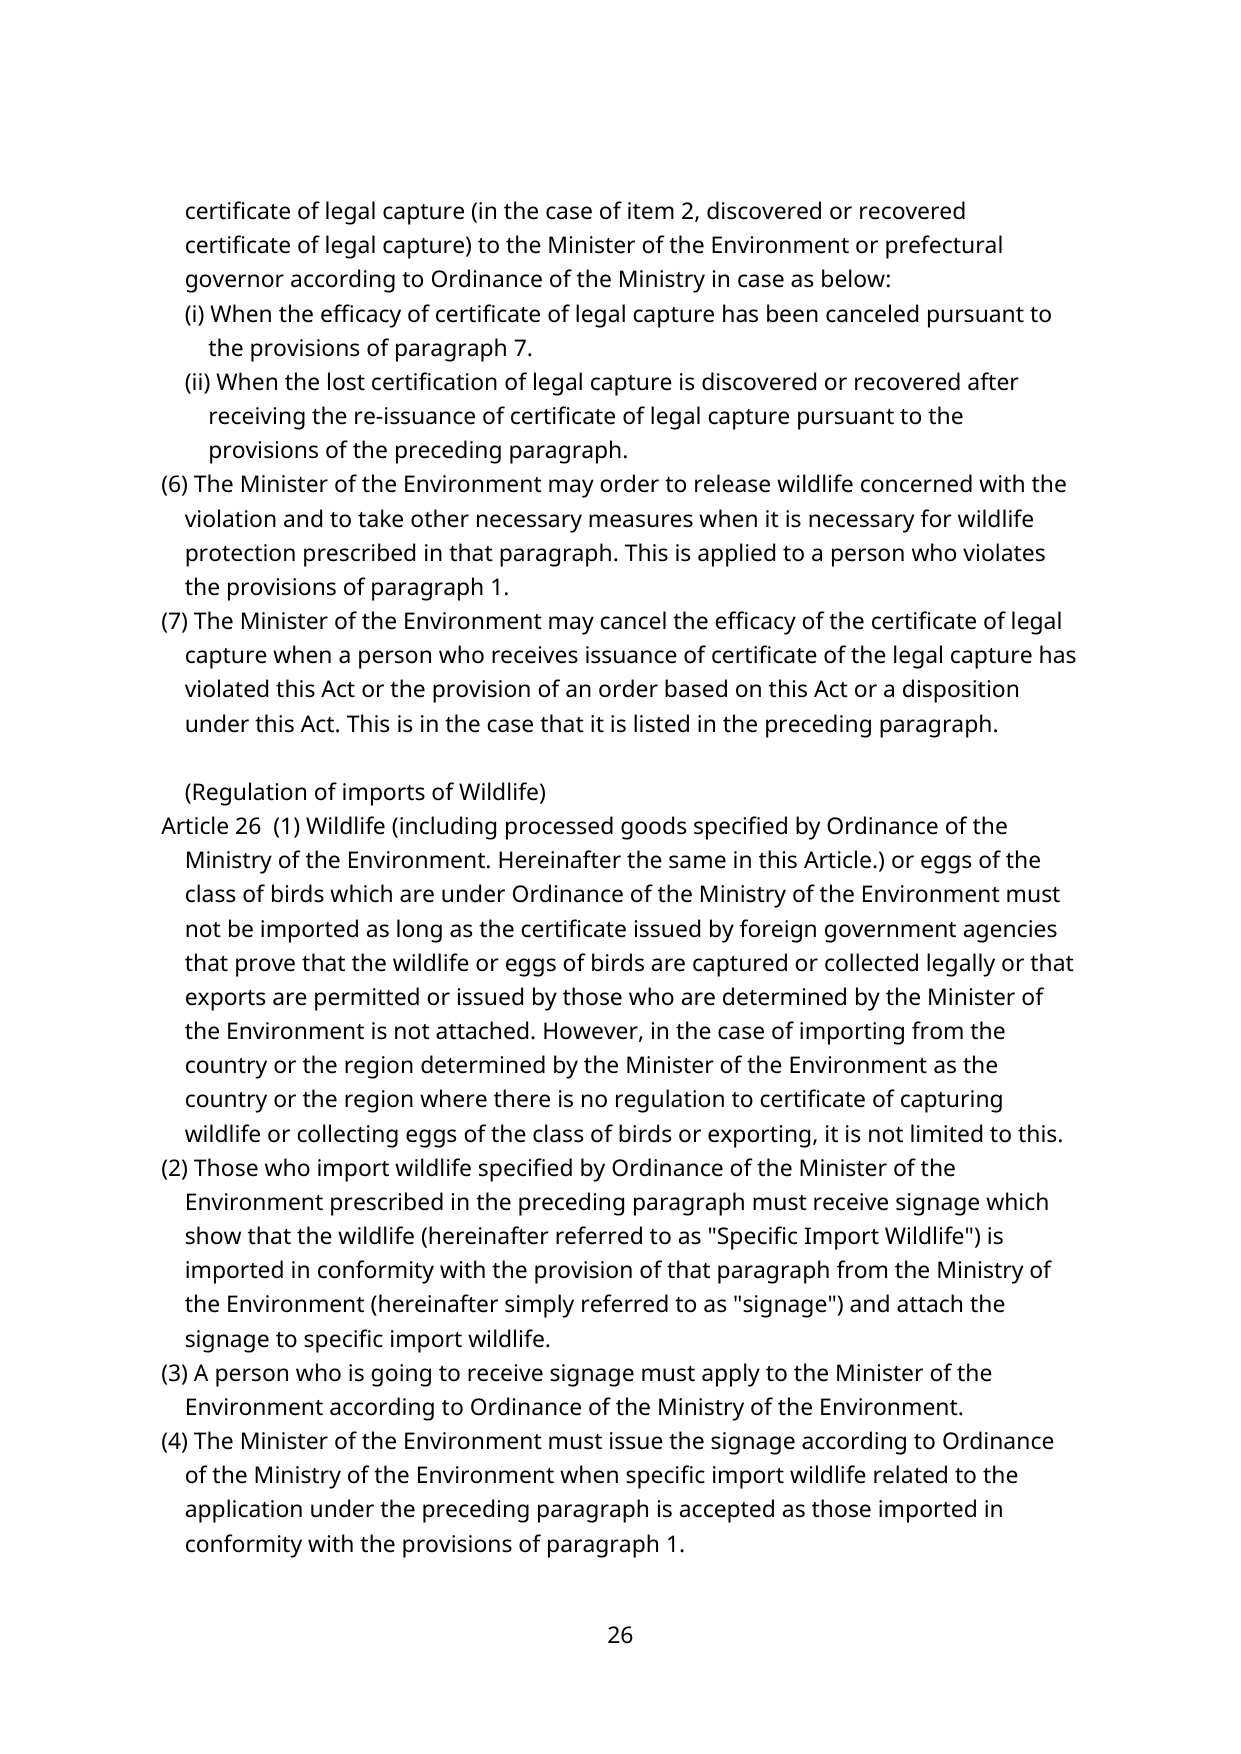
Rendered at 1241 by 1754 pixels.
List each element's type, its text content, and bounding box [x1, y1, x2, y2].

text (6) The Minister of the Environment may order to release wildlife concerned with the violation and to take other necessary measures when it is necessary for wildlife protection prescribed in that paragraph. This is applied to a person who violates the provisions of paragraph 1. [161, 467, 1079, 604]
text (Regulation of imports of Wildlife) [184, 774, 1079, 809]
text (3) A person who is going to receive signage must apply to the Minister of the Environment according to Ordinance of the Ministry of the Environment. [161, 1355, 1079, 1424]
text (4) The Minister of the Environment must issue the signage according to Ordinance of the Ministry of the Environment when specific import wildlife related to the application under the preceding paragraph is accepted as those imported in conformity with the provisions of paragraph 1. [161, 1424, 1079, 1560]
text (7) The Minister of the Environment may cancel the efficacy of the certificate of legal capture when a person who receives issuance of certificate of the legal capture has violated this Act or the provision of an order based on this Act or a disposition under this Act. This is in the case that it is listed in the preceding paragraph. [161, 604, 1079, 740]
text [161, 194, 1079, 296]
text (2) Those who import wildlife specified by Ordinance of the Minister of the Environment prescribed in the preceding paragraph must receive signage which show that the wildlife (hereinafter referred to as "Specific Import Wildlife") is imported in conformity with the provision of that paragraph from the Ministry of the Environment (hereinafter simply referred to as "signage") and attach the signage to specific import wildlife. [161, 1150, 1079, 1355]
text (ii) When the lost certification of legal capture is discovered or recovered after receiving the re-issuance of certificate of legal capture pursuant to the provisions of the preceding paragraph. [184, 364, 1079, 467]
text Article 26 (1) Wildlife (including processed goods specified by Ordinance of the Ministry of the Environment. Hereinafter the same in this Article.) or eggs of the class of birds which are under Ordinance of the Ministry of the Environment must not be imported as long as the certificate issued by foreign government agencies that prove that the wildlife or eggs of birds are captured or collected legally or that exports are permitted or issued by those who are determined by the Minister of the Environment is not attached. However, in the case of importing from the country or the region determined by the Minister of the Environment as the country or the region where there is no regulation to certificate of capturing wildlife or collecting eggs of the class of birds or exporting, it is not limited to this. [161, 809, 1079, 1150]
text (i) When the efficacy of certificate of legal capture has been canceled pursuant to the provisions of paragraph 7. [184, 296, 1079, 364]
